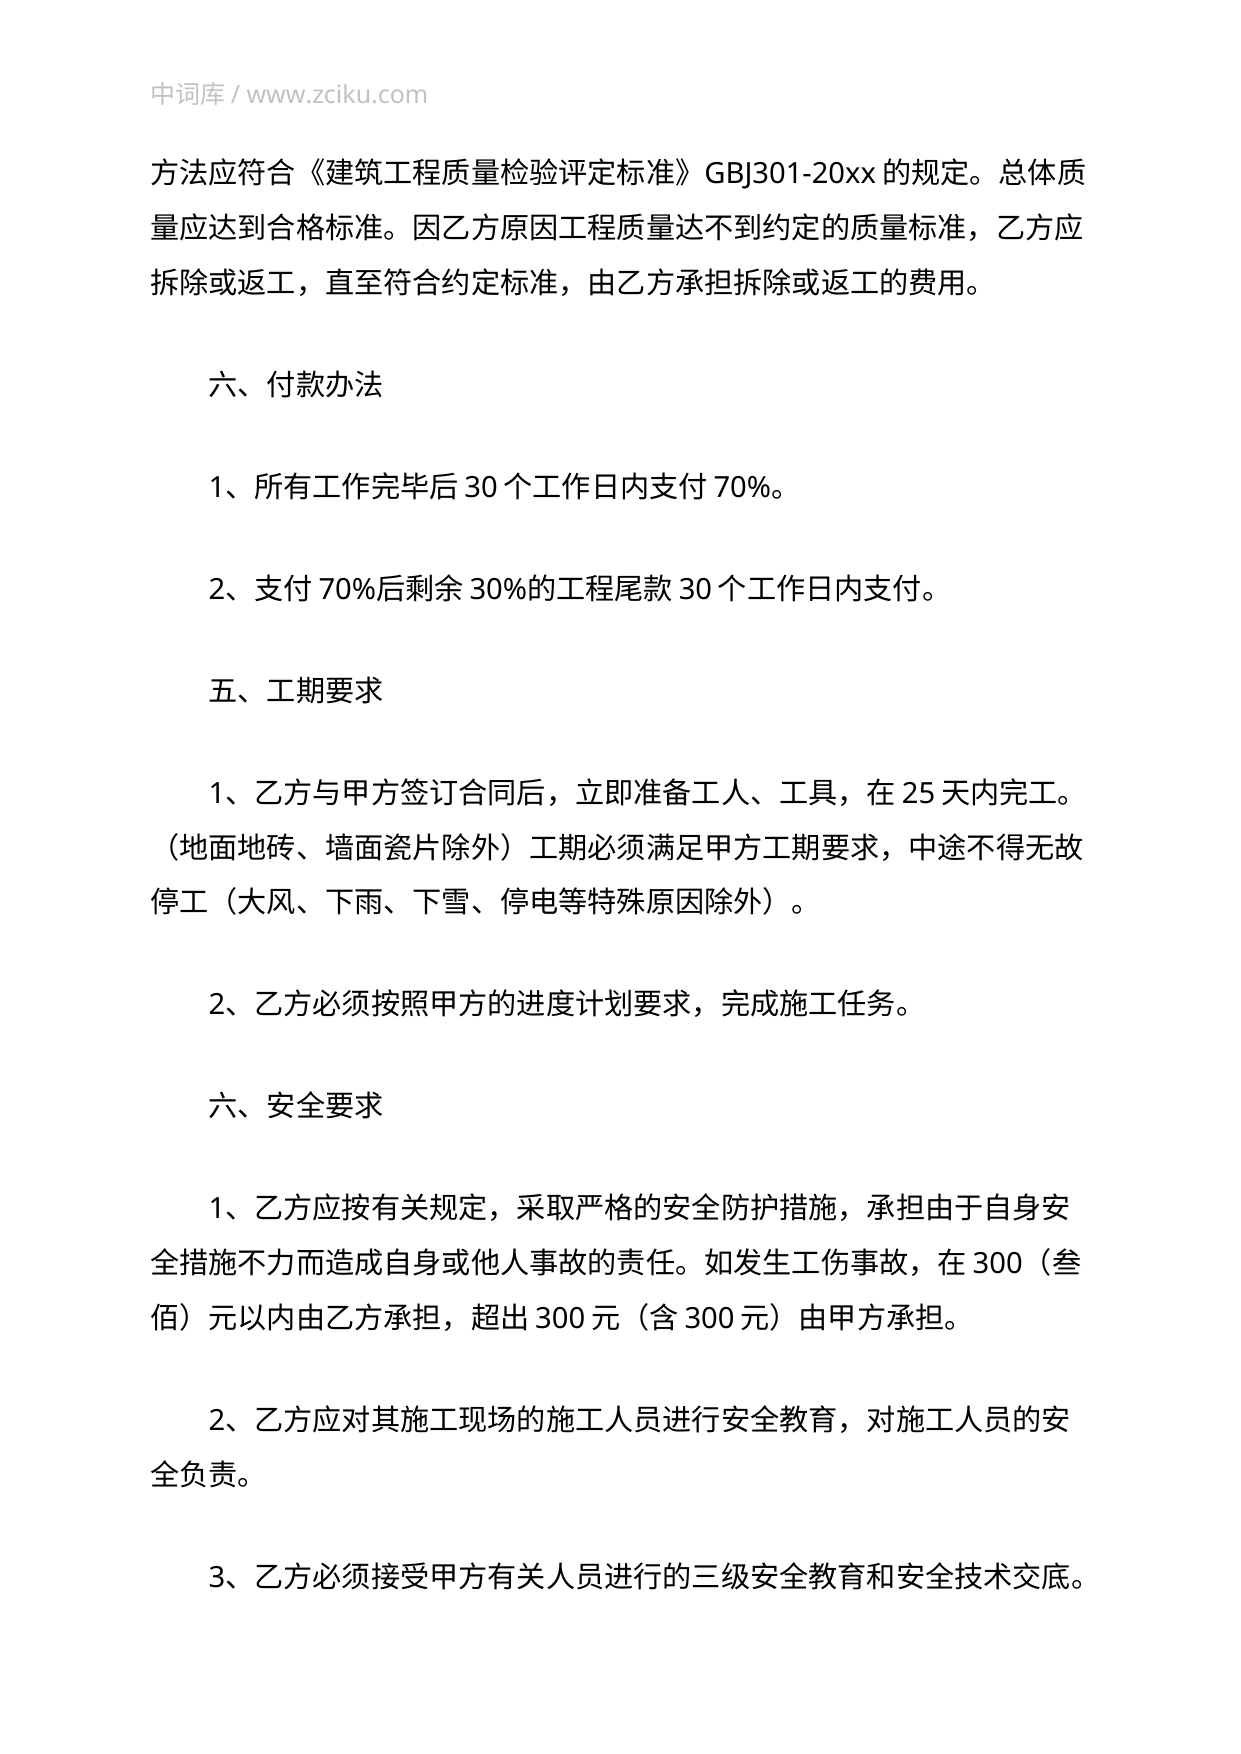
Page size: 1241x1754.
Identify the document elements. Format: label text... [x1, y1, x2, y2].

text 六、安全要求 [150, 1083, 1090, 1125]
text 2、乙方应对其施工现场的施工人员进行安全教育，对施工人员的安全负责。 [150, 1397, 1090, 1494]
text 2、支付70%后剩余30%的工程尾款30个工作日内支付。 [150, 565, 1090, 608]
text 1、乙方与甲方签订合同后，立即准备工人、工具，在25天内完工。（地面地砖、墙面瓷片除外）工期必须满足甲方工期要求，中途不得无故停工（大风、下雨、下雪、停电等特殊原因除外）。 [150, 769, 1090, 921]
text 3、乙方必须接受甲方有关人员进行的三级安全教育和安全技术交底。 [150, 1553, 1090, 1596]
text 五、工期要求 [150, 667, 1090, 710]
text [150, 150, 1090, 302]
text 1、所有工作完毕后30个工作日内支付70%。 [150, 463, 1090, 506]
text 2、乙方必须按照甲方的进度计划要求，完成施工任务。 [150, 981, 1090, 1023]
text 六、付款办法 [150, 362, 1090, 404]
text 1、乙方应按有关规定，采取严格的安全防护措施，承担由于自身安全措施不力而造成自身或他人事故的责任。如发生工伤事故，在300（叁佰）元以内由乙方承担，超出300元（含300元）由甲方承担。 [150, 1184, 1090, 1337]
